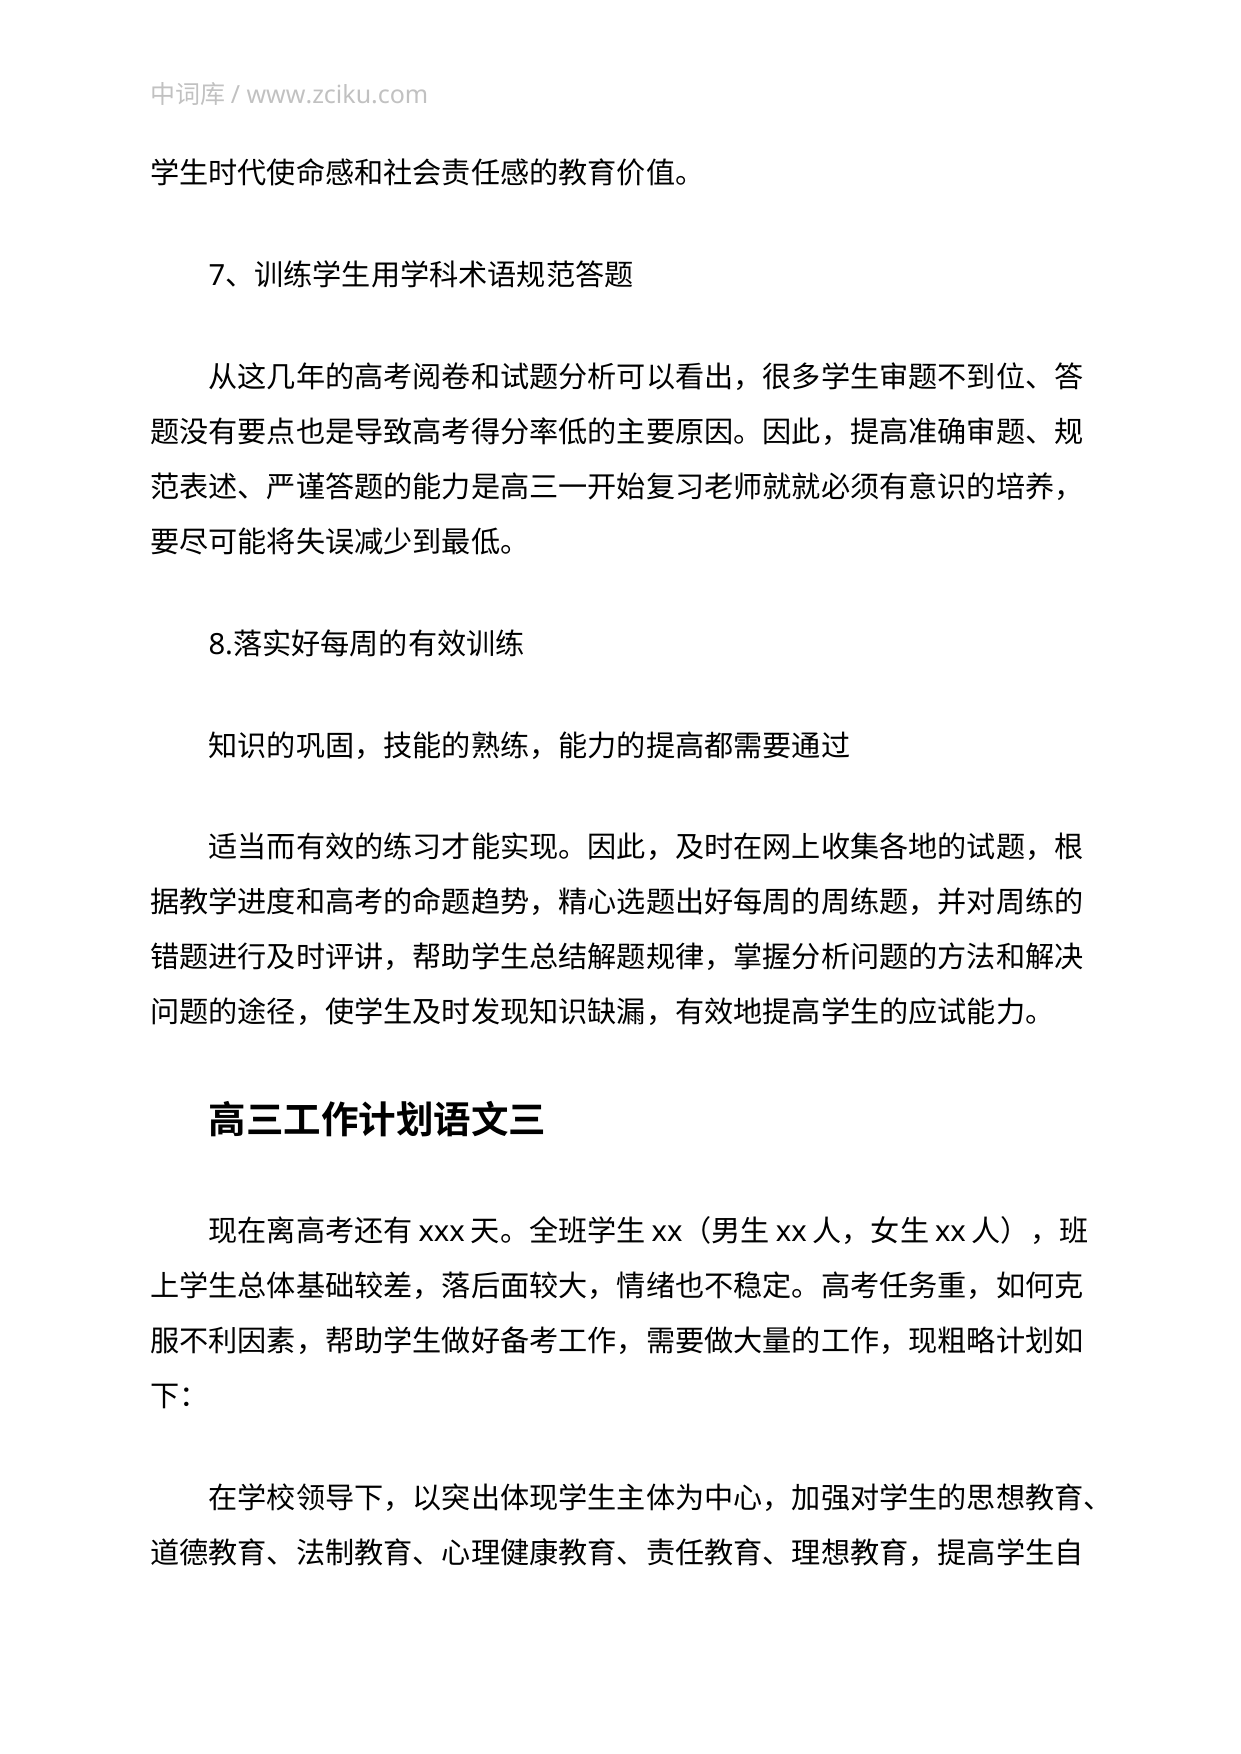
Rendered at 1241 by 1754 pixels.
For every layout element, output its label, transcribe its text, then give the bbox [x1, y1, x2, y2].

text 高三工作计划语文三 [150, 1090, 1090, 1145]
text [150, 150, 1090, 192]
text 8.落实好每周的有效训练 [150, 620, 1090, 663]
text 适当而有效的练习才能实现。因此，及时在网上收集各地的试题，根据教学进度和高考的命题趋势，精心选题出好每周的周练题，并对周练的错题进行及时评讲，帮助学生总结解题规律，掌握分析问题的方法和解决问题的途径，使学生及时发现知识缺漏，有效地提高学生的应试能力。 [150, 824, 1090, 1031]
text 从这几年的高考阅卷和试题分析可以看出，很多学生审题不到位、答题没有要点也是导致高考得分率低的主要原因。因此，提高准确审题、规范表述、严谨答题的能力是高三一开始复习老师就就必须有意识的培养，要尽可能将失误减少到最低。 [150, 354, 1090, 561]
text 现在离高考还有xxx天。全班学生xx（男生xx人，女生xx人），班上学生总体基础较差，落后面较大，情绪也不稳定。高考任务重，如何克服不利因素，帮助学生做好备考工作，需要做大量的工作，现粗略计划如下： [150, 1208, 1090, 1415]
text 7、训练学生用学科术语规范答题 [150, 252, 1090, 294]
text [150, 1474, 1090, 1572]
text 知识的巩固，技能的熟练，能力的提高都需要通过 [150, 722, 1090, 764]
